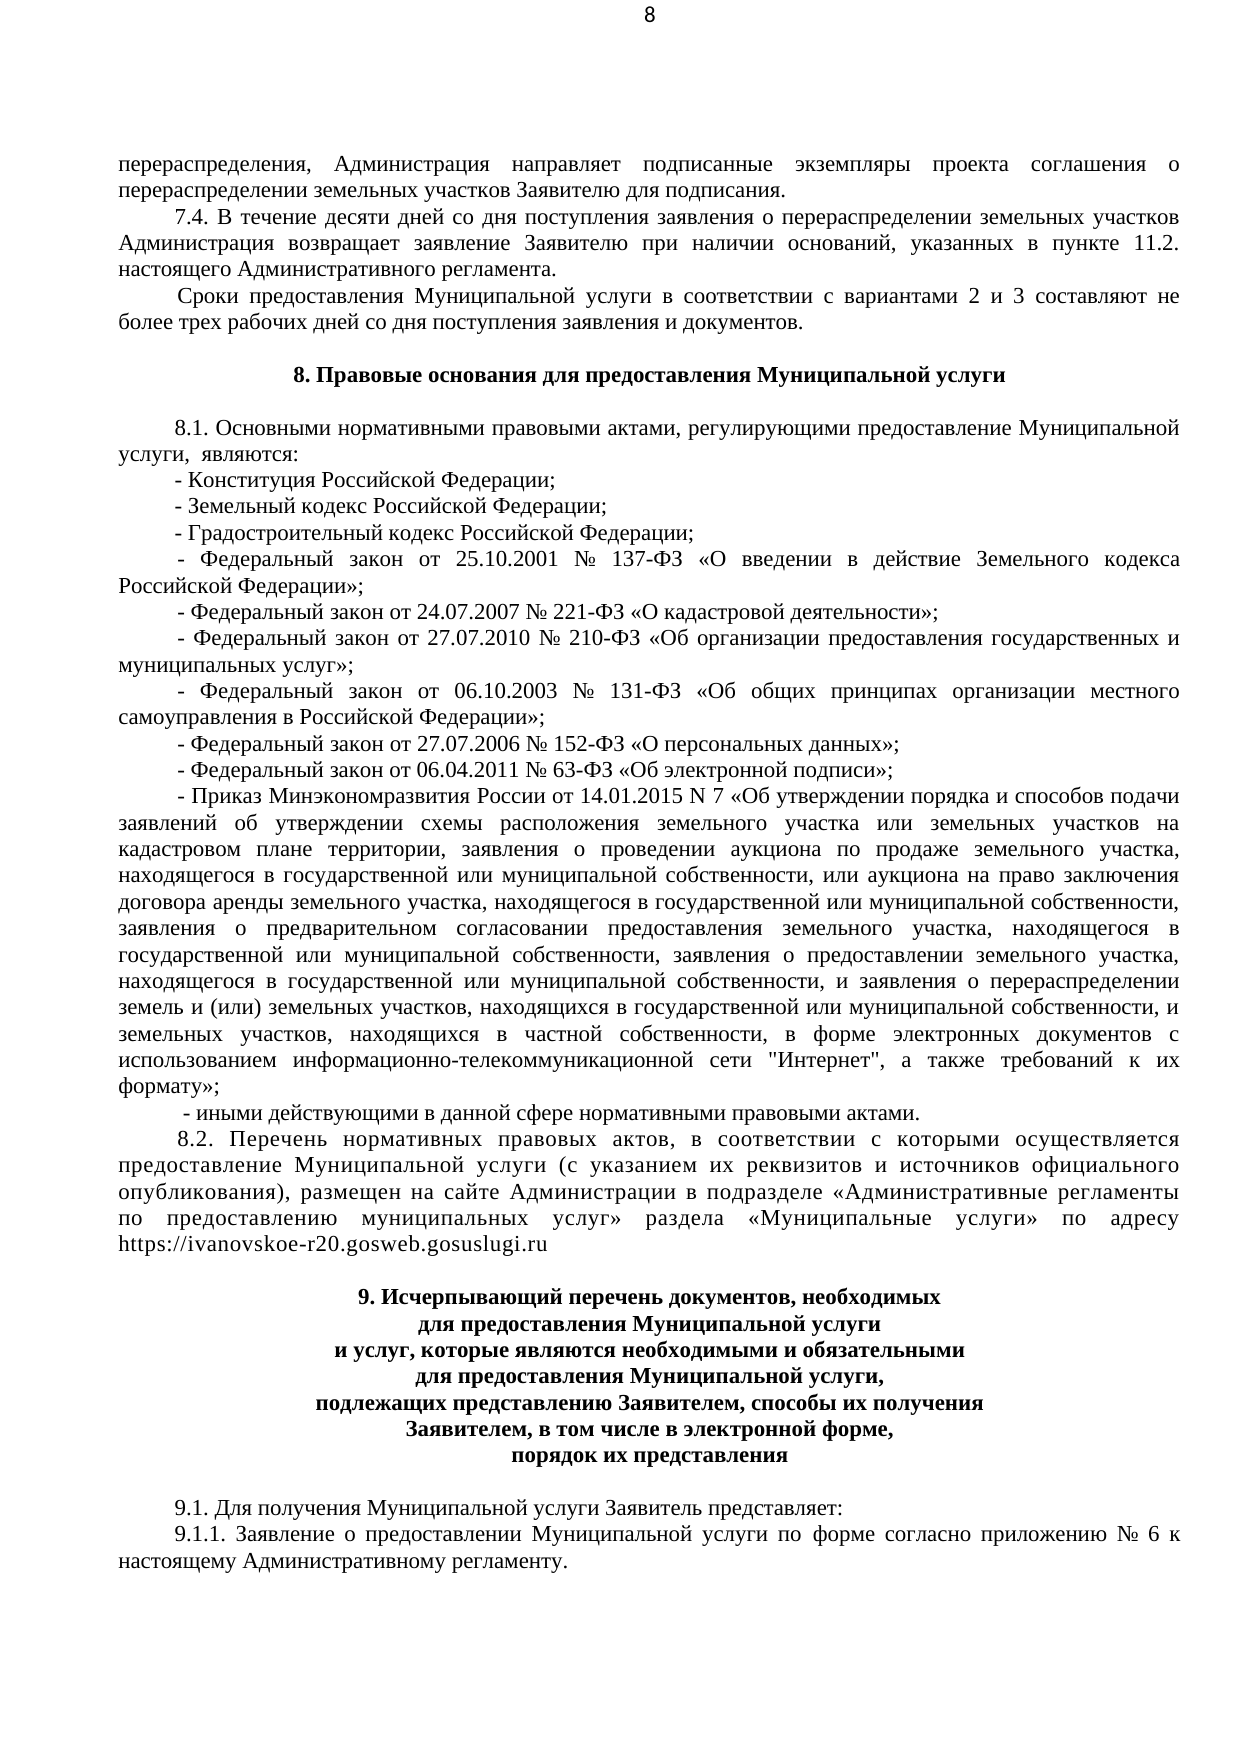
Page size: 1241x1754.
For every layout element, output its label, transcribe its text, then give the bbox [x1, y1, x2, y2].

text - Федеральный закон от 06.10.2003 № 131-ФЗ «Об общих принципах организации местного самоуправления в Российской Федерации»; [118, 677, 1181, 730]
text подлежащих представлению Заявителем, способы их получения [118, 1389, 1181, 1415]
text - Федеральный закон от 27.07.2010 № 210-ФЗ «Об организации предоставления государственных и муниципальных услуг»; [118, 624, 1181, 677]
text - Конституция Российской Федерации; [118, 466, 1181, 493]
text 9.1. Для получения Муниципальной услуги Заявитель представляет: [118, 1494, 1181, 1520]
text - Земельный кодекс Российской Федерации; [118, 493, 1181, 519]
text - иными действующими в данной сфере нормативными правовыми актами. [118, 1099, 1181, 1125]
text Сроки предоставления Муниципальной услуги в соответствии с вариантами 2 и 3 составляют не более трех рабочих дней со дня поступления заявления и документов. [118, 282, 1181, 334]
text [118, 150, 1181, 203]
text 9.1.1. Заявление о предоставлении Муниципальной услуги по форме согласно приложению № 6 к настоящему Административному регламенту. [118, 1520, 1181, 1573]
text и услуг, которые являются необходимыми и обязательными [118, 1336, 1181, 1362]
text для предоставления Муниципальной услуги [118, 1309, 1181, 1336]
text 8. Правовые основания для предоставления Муниципальной услуги [118, 361, 1181, 387]
text 8.2. Перечень нормативных правовых актов, в соответствии с которыми осуществляется предоставление Муниципальной услуги (с указанием их реквизитов и источников официального опубликования), размещен на сайте Администрации в подразделе «Административные регламенты по предоставлению муниципальных услуг» раздела «Муниципальные услуги» по адресу https://ivanovskoe-r20.gosweb.gosuslugi.ru [118, 1125, 1181, 1257]
text 7.4. В течение десяти дней со дня поступления заявления о перераспределении земельных участков Администрация возвращает заявление Заявителю при наличии оснований, указанных в пункте 11.2. настоящего Административного регламента. [118, 203, 1181, 282]
text Заявителем, в том числе в электронной форме, [118, 1415, 1181, 1441]
text 8.1. Основными нормативными правовыми актами, регулирующими предоставление Муниципальной услуги, являются: [118, 413, 1181, 466]
text - Федеральный закон от 27.07.2006 № 152-ФЗ «О персональных данных»; [118, 730, 1181, 756]
text - Федеральный закон от 25.10.2001 № 137-ФЗ «О введении в действие Земельного кодекса Российской Федерации»; [118, 545, 1181, 598]
text - Градостроительный кодекс Российской Федерации; [118, 519, 1181, 545]
text - Федеральный закон от 06.04.2011 № 63-ФЗ «Об электронной подписи»; [118, 756, 1181, 782]
text 9. Исчерпывающий перечень документов, необходимых [118, 1283, 1181, 1309]
text - Федеральный закон от 24.07.2007 № 221-ФЗ «О кадастровой деятельности»; [118, 598, 1181, 624]
text - Приказ Минэкономразвития России от 14.01.2015 N 7 «Об утверждении порядка и способов подачи заявлений об утверждении схемы расположения земельного участка или земельных участков на кадастровом плане территории, заявления о проведении аукциона по продаже земельного участка, находящегося в государственной или муниципальной собственности, или аукциона на право заключения договора аренды земельного участка, находящегося в государственной или муниципальной собственности, заявления о предварительном согласовании предоставления земельного участка, находящегося в государственной или муниципальной собственности, заявления о предоставлении земельного участка, находящегося в государственной или муниципальной собственности, и заявления о перераспределении земель и (или) земельных участков, находящихся в государственной или муниципальной собственности, и земельных участков, находящихся в частной собственности, в форме электронных документов с использованием информационно-телекоммуникационной сети "Интернет", а также требований к их формату»; [118, 782, 1181, 1099]
text для предоставления Муниципальной услуги, [118, 1362, 1181, 1389]
text порядок их представления [118, 1441, 1181, 1468]
